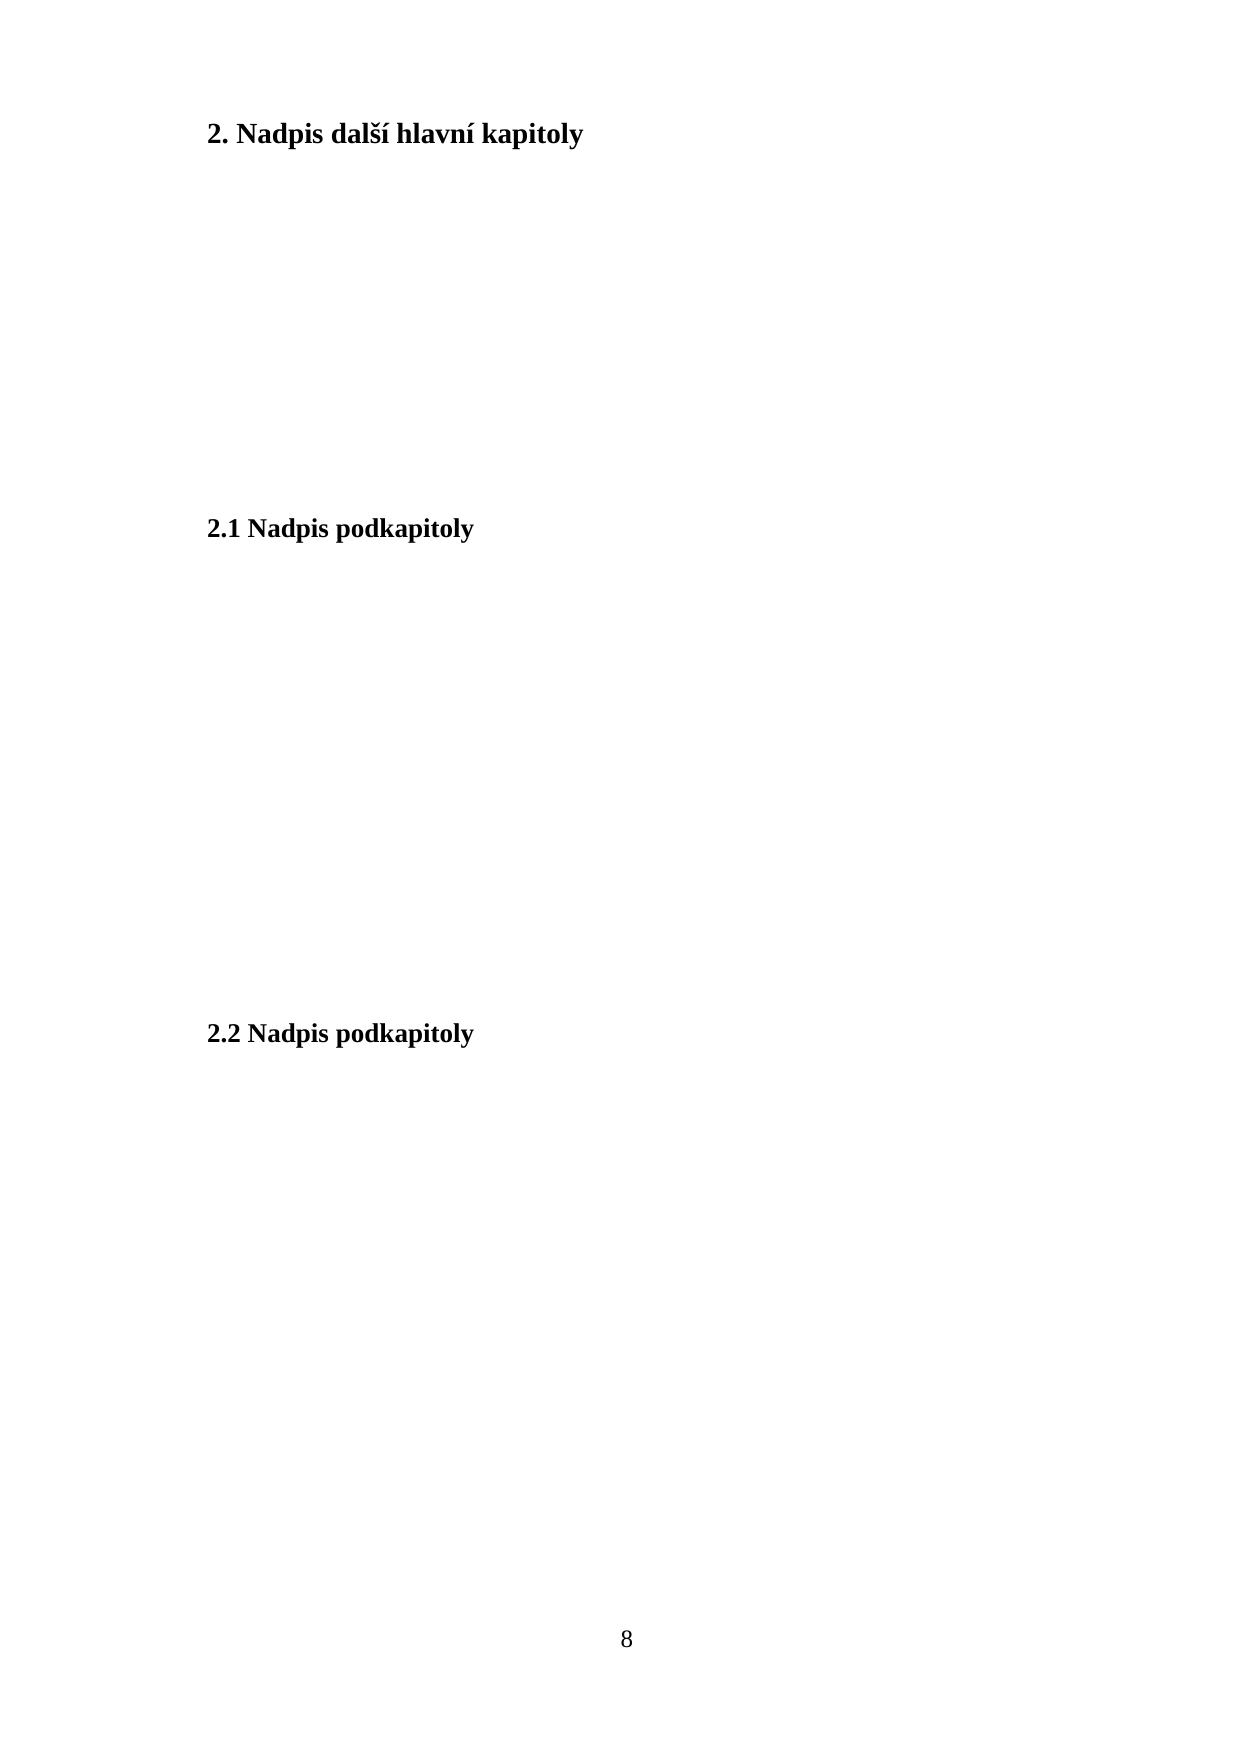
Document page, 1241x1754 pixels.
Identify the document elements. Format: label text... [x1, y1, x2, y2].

subtitle 2.1 Nadpis podkapitoly [177, 512, 1092, 544]
subtitle 2.2 Nadpis podkapitoly [177, 1017, 1092, 1048]
subtitle 2. Nadpis další hlavní kapitoly [177, 116, 1092, 149]
